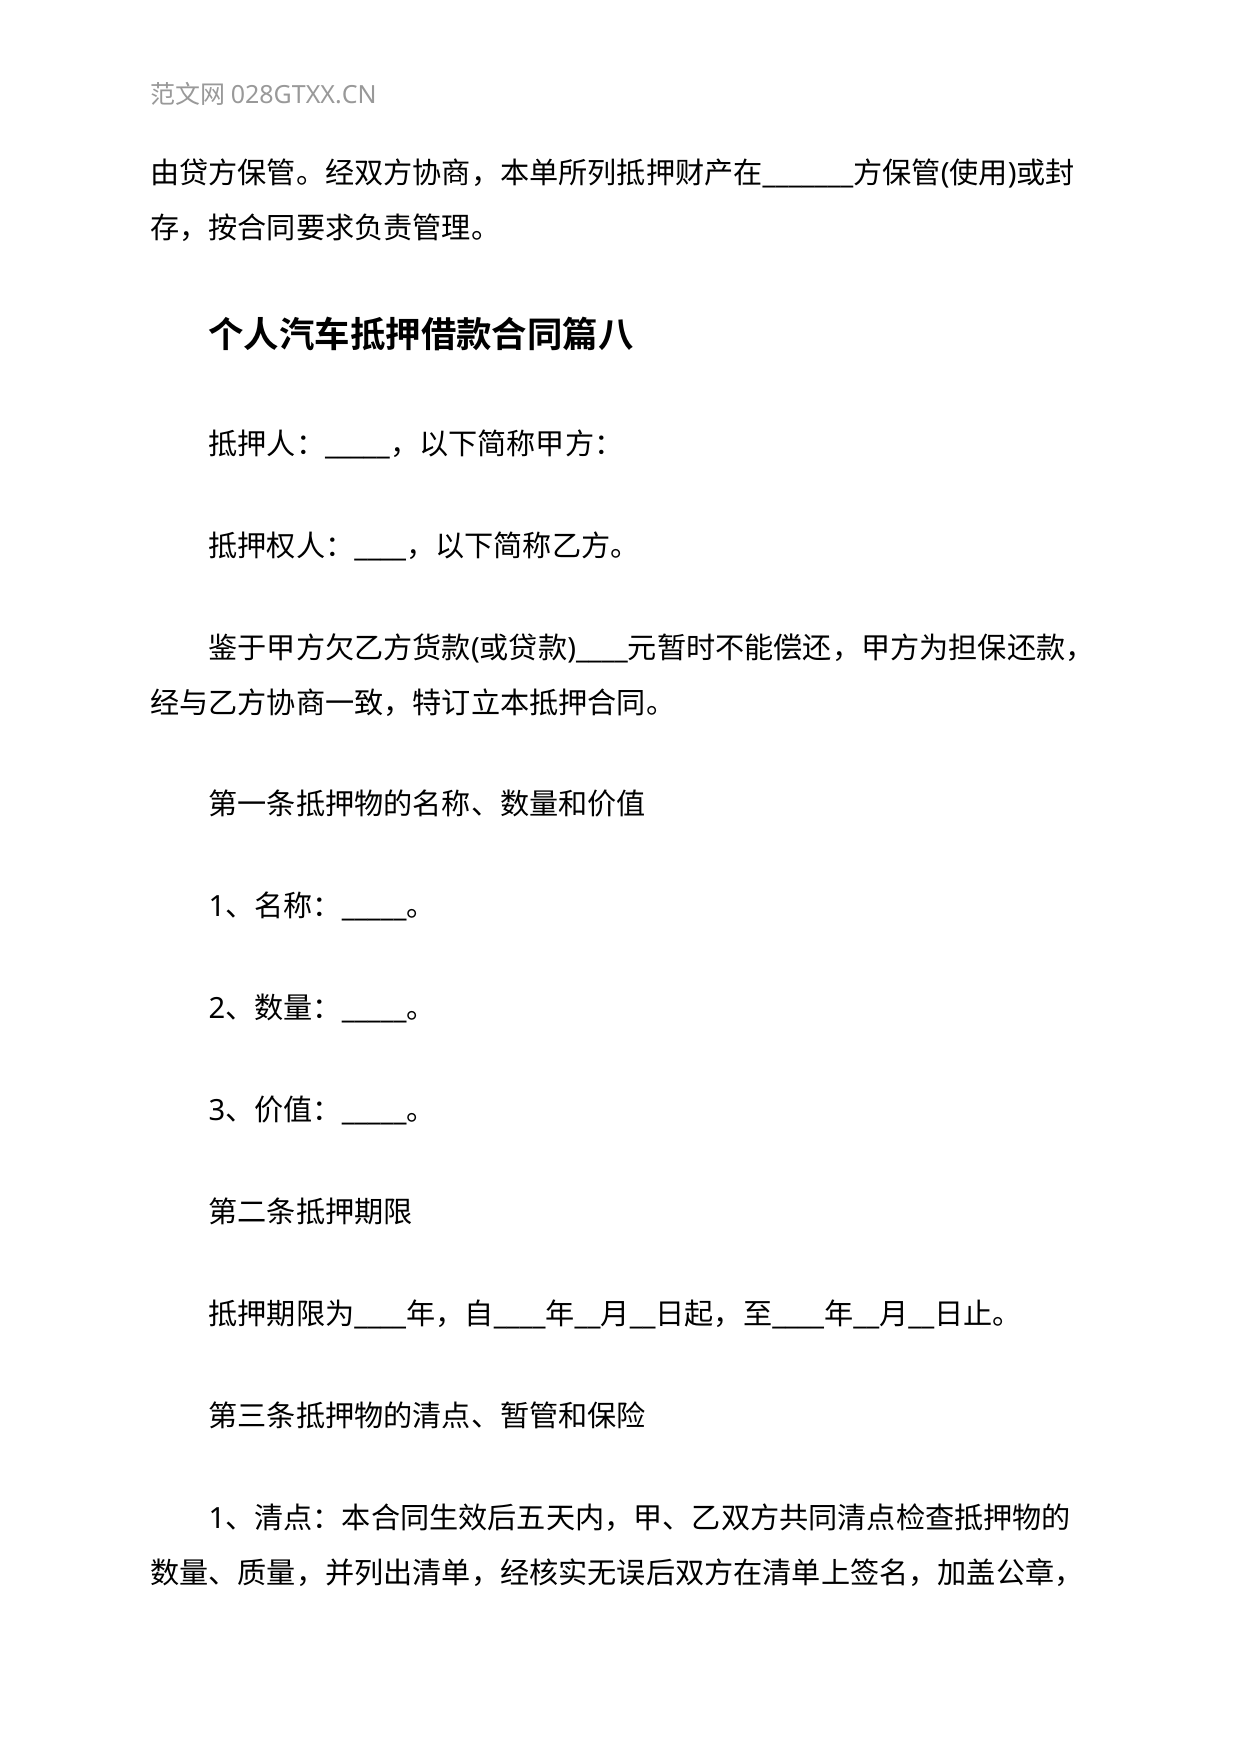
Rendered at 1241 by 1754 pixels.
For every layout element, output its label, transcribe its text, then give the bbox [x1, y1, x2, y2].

text 抵押人：_____，以下简称甲方： [150, 420, 1090, 463]
text 第一条抵押物的名称、数量和价值 [150, 781, 1090, 823]
text 3、价值：_____。 [150, 1087, 1090, 1129]
text 2、数量：_____。 [150, 985, 1090, 1027]
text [150, 1494, 1090, 1591]
text 抵押权人：____，以下简称乙方。 [150, 522, 1090, 564]
text 第二条抵押期限 [150, 1189, 1090, 1231]
text 1、名称：_____。 [150, 883, 1090, 925]
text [150, 150, 1090, 247]
text 个人汽车抵押借款合同篇八 [150, 307, 1090, 358]
text 第三条抵押物的清点、暂管和保险 [150, 1392, 1090, 1435]
text 鉴于甲方欠乙方货款(或贷款)____元暂时不能偿还，甲方为担保还款，经与乙方协商一致，特订立本抵押合同。 [150, 624, 1090, 721]
text 抵押期限为____年，自____年__月__日起，至____年__月__日止。 [150, 1290, 1090, 1333]
